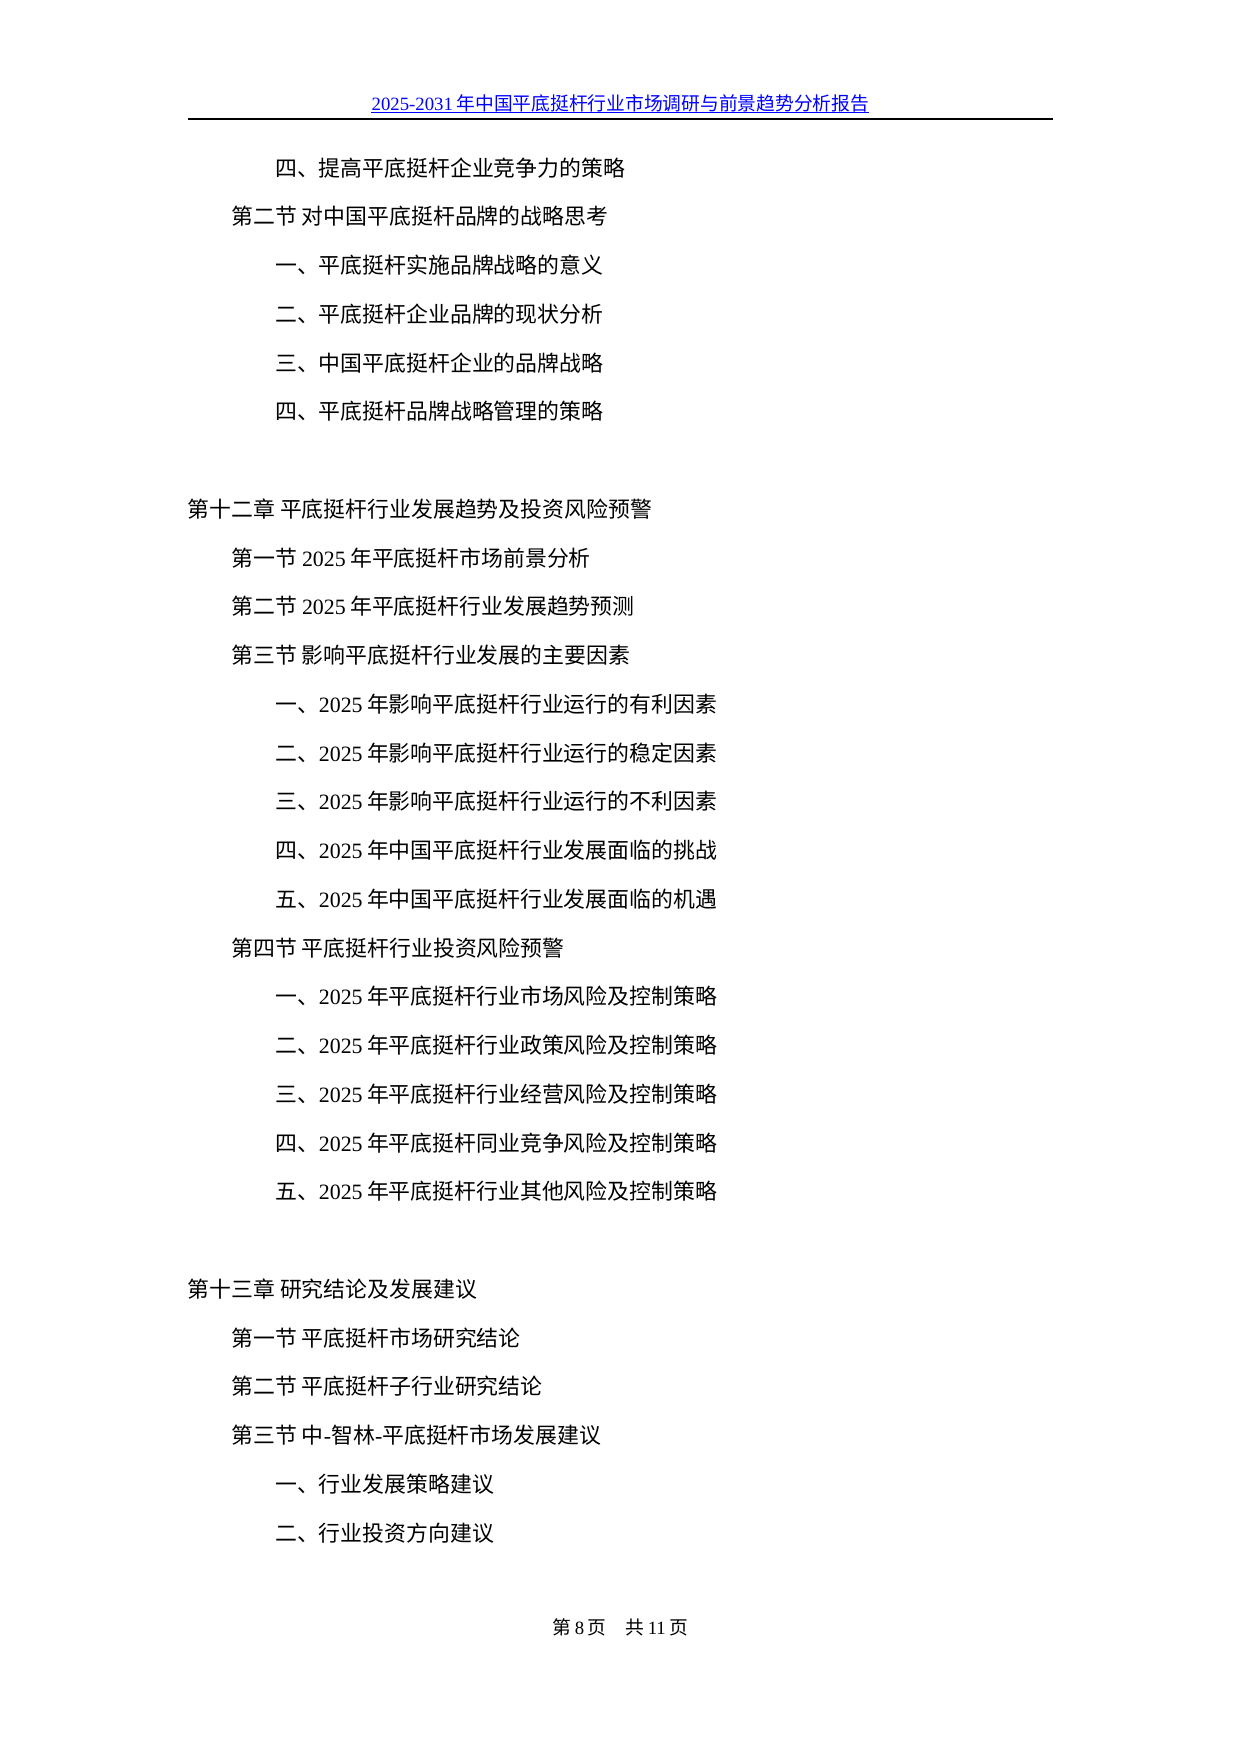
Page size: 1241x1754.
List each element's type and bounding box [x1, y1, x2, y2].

text [187, 150, 1053, 1548]
